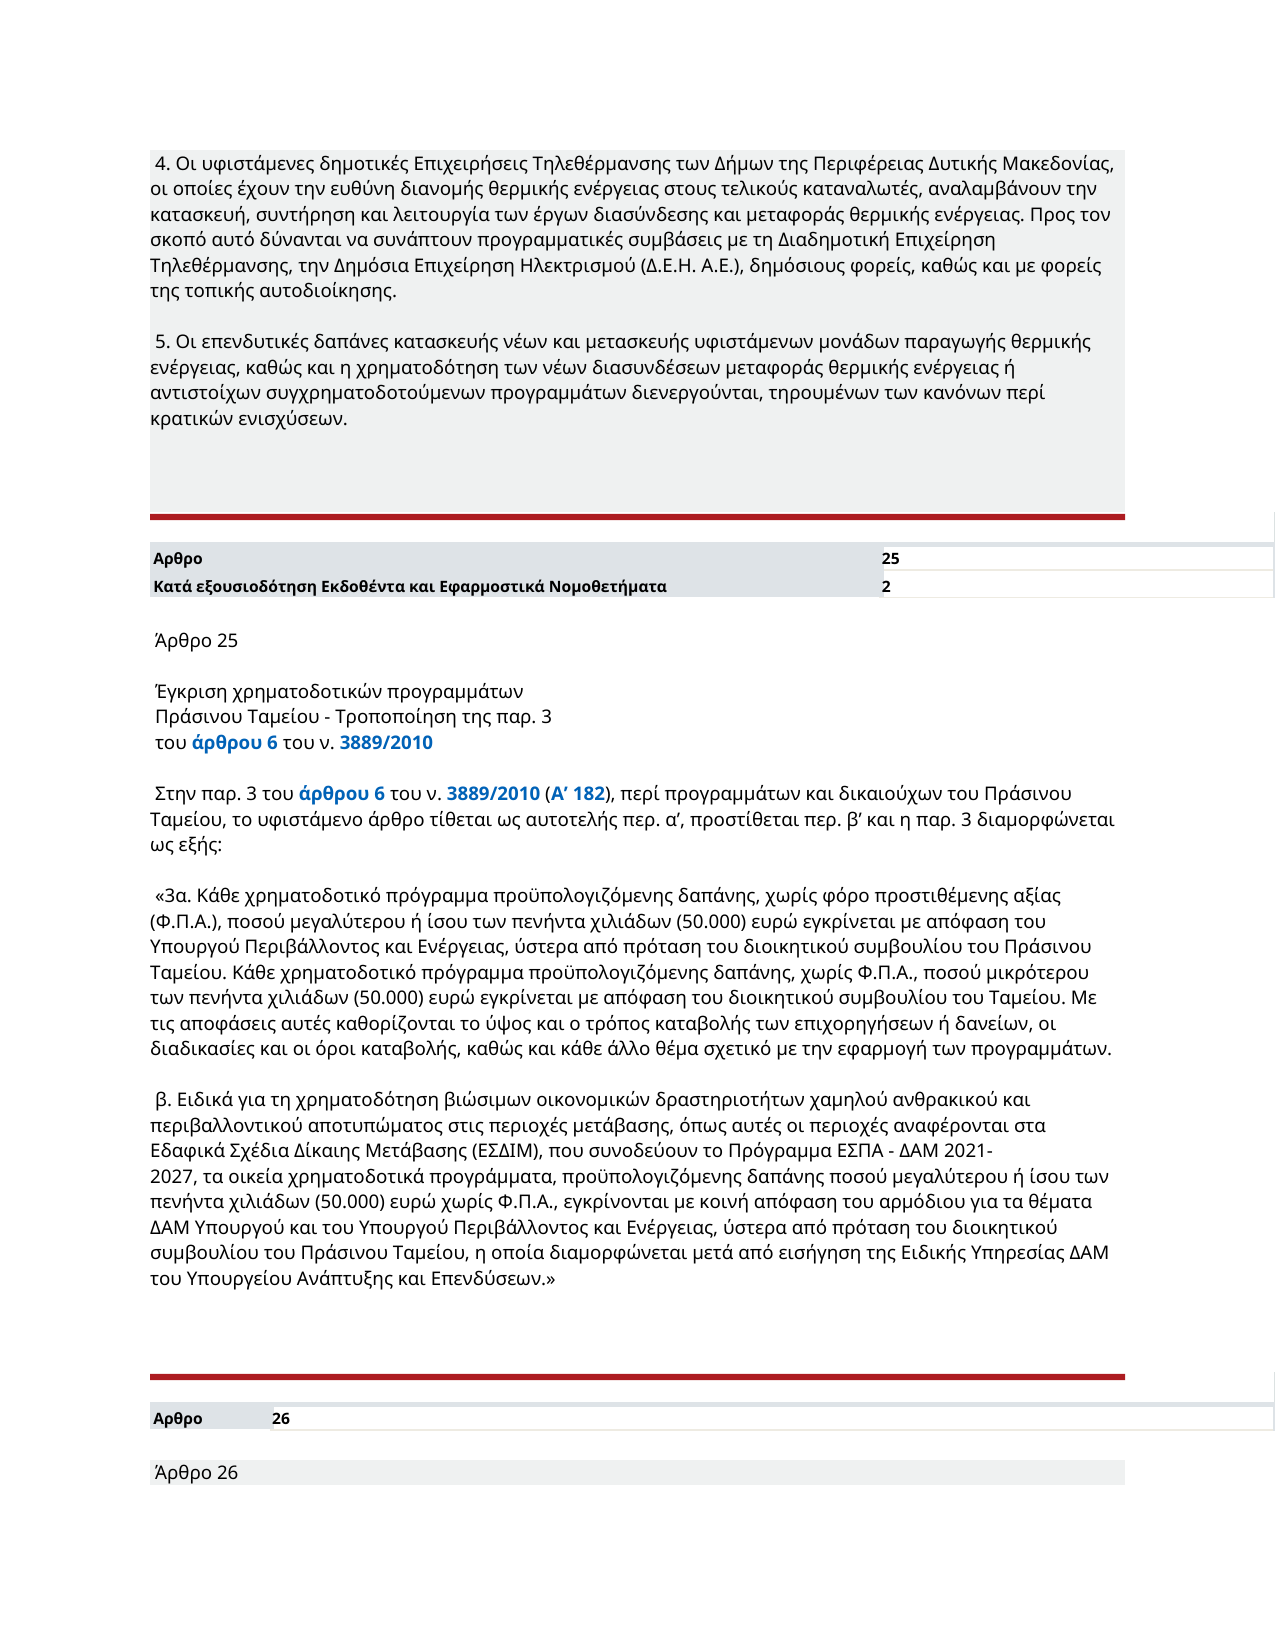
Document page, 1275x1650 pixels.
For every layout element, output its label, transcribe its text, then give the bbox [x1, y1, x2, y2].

text του άρθρου 6 του ν. 3889/2010 [150, 729, 1125, 755]
table_cell 26 [274, 1407, 1273, 1429]
text β. Ειδικά για τη χρηματοδότηση βιώσιμων οικονομικών δραστηριοτήτων χαμηλού ανθρακικού και περιβαλλοντικού αποτυπώματος στις περιοχές μετάβασης, όπως αυτές οι περιοχές αναφέρονται στα Εδαφικά Σχέδια Δίκαιης Μετάβασης (ΕΣΔΙΜ), που συνοδεύουν το Πρόγραμμα ΕΣΠΑ - ΔΑΜ 2021- [150, 1087, 1125, 1163]
table_cell Κατά εξουσιοδότηση Εκδοθέντα και Εφαρμοστικά Νομοθετήματα [150, 574, 879, 597]
text 4. Οι υφιστάμενες δημοτικές Επιχειρήσεις Τηλεθέρμανσης των Δήμων της Περιφέρειας Δυτικής Μακεδονίας, οι οποίες έχουν την ευθύνη διανομής θερμικής ενέργειας στους τελικούς καταναλωτές, αναλαμβάνουν την κατασκευή, συντήρηση και λειτουργία των έργων διασύνδεσης και μεταφοράς θερμικής ενέργειας. Προς τον σκοπό αυτό δύνανται να συνάπτουν προγραμματικές συμβάσεις με τη Διαδημοτική Επιχείρηση Τηλεθέρμανσης, την Δημόσια Επιχείρηση Ηλεκτρισμού (Δ.Ε.Η. Α.Ε.), δημόσιους φορείς, καθώς και με φορείς της τοπικής αυτοδιοίκησης. [150, 150, 1125, 303]
table_header [150, 1372, 1274, 1402]
table_header [150, 512, 1274, 542]
text Πράσινου Ταμείου - Τροποποίηση της παρ. 3 [150, 704, 1125, 729]
table_cell Αρθρο [150, 1407, 270, 1429]
text «3α. Κάθε χρηματοδοτικό πρόγραμμα προϋπολογιζόμενης δαπάνης, χωρίς φόρο προστιθέμενης αξίας (Φ.Π.Α.), ποσού μεγαλύτερου ή ίσου των πενήντα χιλιάδων (50.000) ευρώ εγκρίνεται με απόφαση του Υπουργού Περιβάλλοντος και Ενέργειας, ύστερα από πρόταση του διοικητικού συμβουλίου του Πράσινου Ταμείου. Κάθε χρηματοδοτικό πρόγραμμα προϋπολογιζόμενης δαπάνης, χωρίς Φ.Π.Α., ποσού μικρότερου των πενήντα χιλιάδων (50.000) ευρώ εγκρίνεται με απόφαση του διοικητικού συμβουλίου του Ταμείου. Με τις αποφάσεις αυτές καθορίζονται το ύψος και ο τρόπος καταβολής των επιχορηγήσεων ή δανείων, οι διαδικασίες και οι όροι καταβολής, καθώς και κάθε άλλο θέμα σχετικό με την εφαρμογή των προγραμμάτων. [150, 882, 1125, 1061]
table_cell 2 [884, 571, 1273, 597]
text Άρθρο 25 [150, 627, 1125, 653]
text 5. Οι επενδυτικές δαπάνες κατασκευής νέων και μετασκευής υφιστάμενων μονάδων παραγωγής θερμικής ενέργειας, καθώς και η χρηματοδότηση των νέων διασυνδέσεων μεταφοράς θερμικής ενέργειας ή αντιστοίχων συγχρηματοδοτούμενων προγραμμάτων διενεργούνται, τηρουμένων των κανόνων περί κρατικών ενισχύσεων. [150, 329, 1125, 431]
text Στην παρ. 3 του άρθρου 6 του ν. 3889/2010 (Α’ 182), περί προγραμμάτων και δικαιούχων του Πράσινου Ταμείου, το υφιστάμενο άρθρο τίθεται ως αυτοτελής περ. α’, προστίθεται περ. β’ και η παρ. 3 διαμορφώνεται ως εξής: [150, 780, 1125, 857]
table_cell 25 [884, 547, 1273, 569]
text Έγκριση χρηματοδοτικών προγραμμάτων [150, 678, 1125, 704]
text Άρθρο 26 [150, 1460, 1125, 1485]
text 2027, τα οικεία χρηματοδοτικά προγράμματα, προϋπολογιζόμενης δαπάνης ποσού μεγαλύτερου ή ίσου των πενήντα χιλιάδων (50.000) ευρώ χωρίς Φ.Π.Α., εγκρίνονται με κοινή απόφαση του αρμόδιου για τα θέματα ΔΑΜ Υπουργού και του Υπουργού Περιβάλλοντος και Ενέργειας, ύστερα από πρόταση του διοικητικού συμβουλίου του Πράσινου Ταμείου, η οποία διαμορφώνεται μετά από εισήγηση της Ειδικής Υπηρεσίας ΔΑΜ του Υπουργείου Ανάπτυξης και Επενδύσεων.» [150, 1163, 1125, 1291]
table_cell Αρθρο [150, 547, 879, 569]
